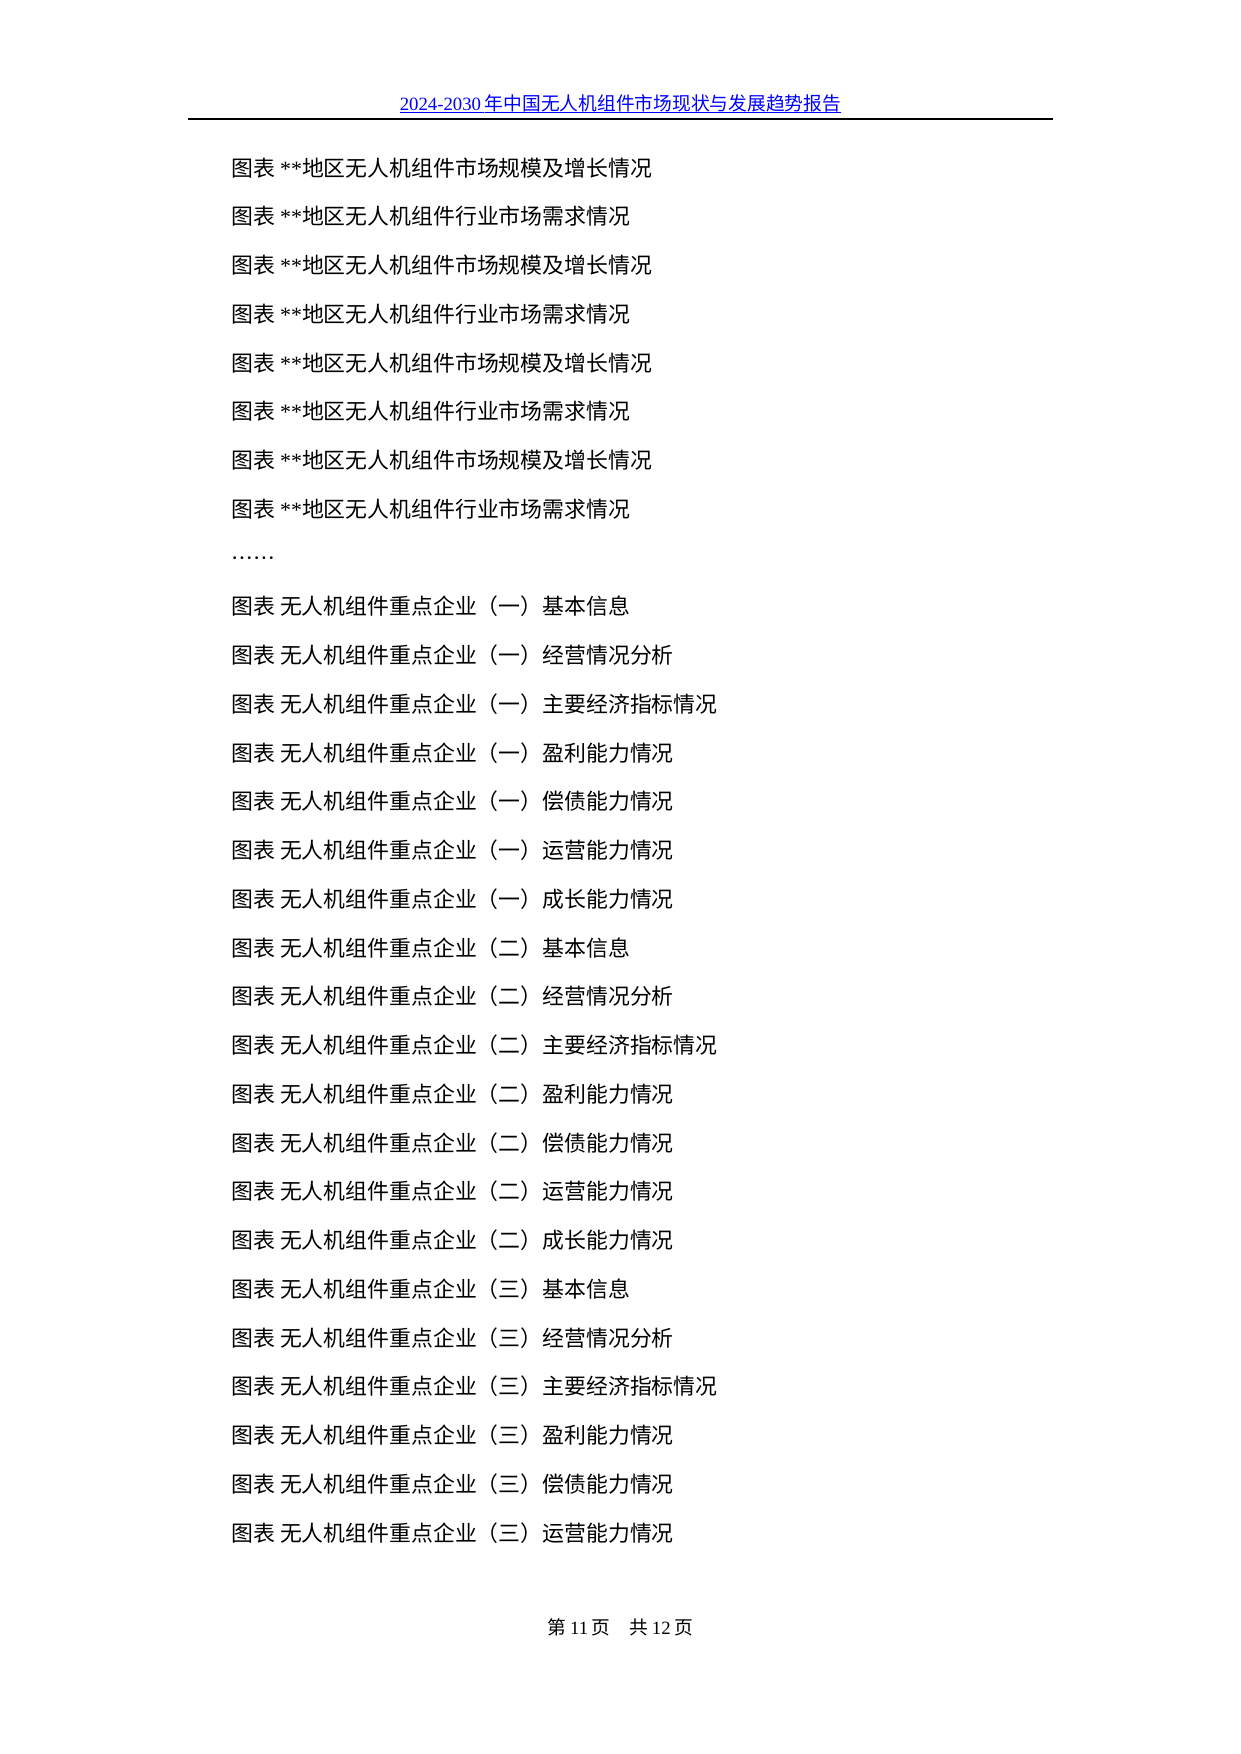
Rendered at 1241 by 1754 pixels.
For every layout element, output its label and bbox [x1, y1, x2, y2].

text [187, 150, 1053, 1548]
